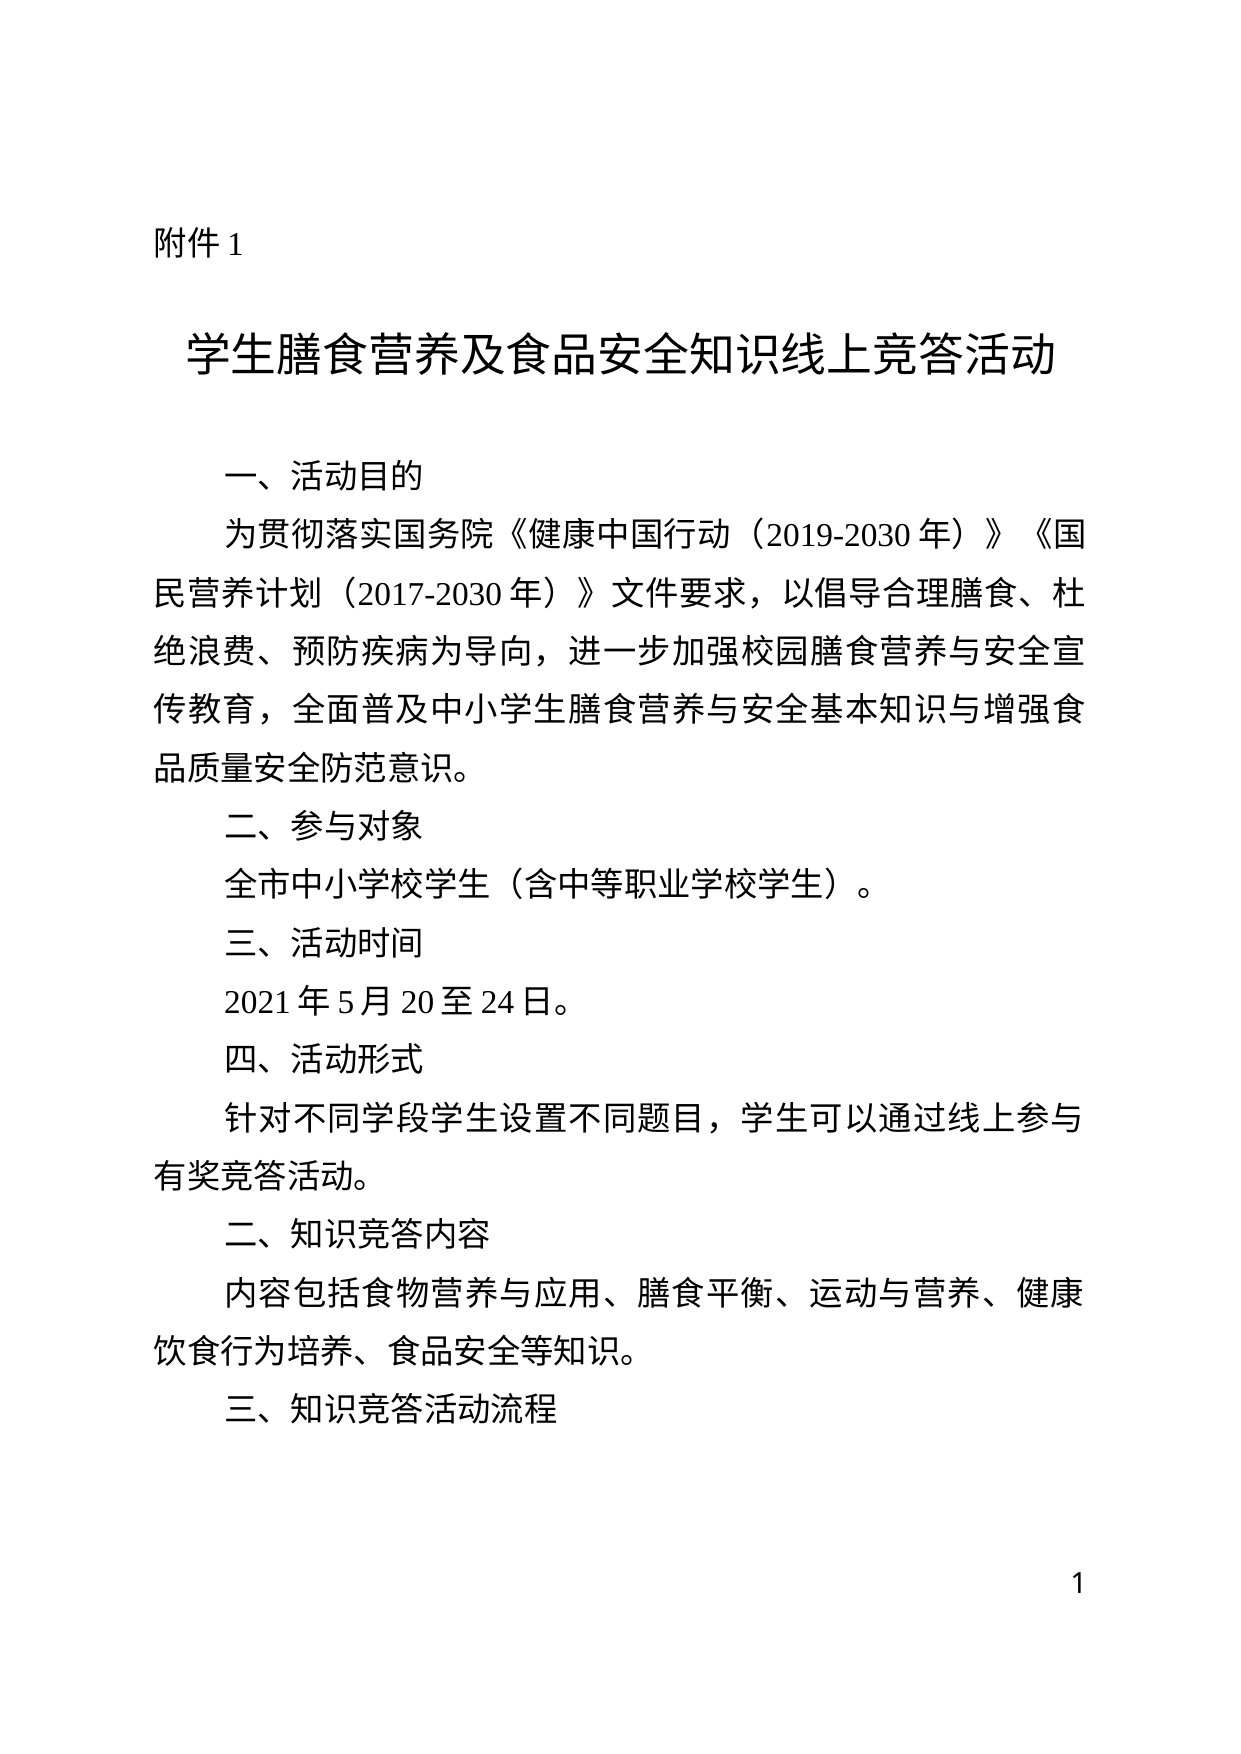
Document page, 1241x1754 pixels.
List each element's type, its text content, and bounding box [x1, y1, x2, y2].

list 参与对象 [153, 792, 1087, 850]
text 全市中小学校学生（含中等职业学校学生）。 [153, 850, 1087, 908]
list 知识竞答活动流程 [153, 1375, 1087, 1433]
text 内容包括食物营养与应用、膳食平衡、运动与营养、健康饮食行为培养、食品安全等知识。 [153, 1258, 1087, 1375]
text 针对不同学段学生设置不同题目，学生可以通过线上参与有奖竞答活动。 [153, 1083, 1087, 1200]
list 知识竞答内容 [153, 1200, 1087, 1258]
list 活动目的 [153, 442, 1087, 500]
text 为贯彻落实国务院《健康中国行动（2019-2030年）》《国民营养计划（2017-2030年）》文件要求，以倡导合理膳食、杜绝浪费、预防疾病为导向，进一步加强校园膳食营养与安全宣传教育，全面普及中小学生膳食营养与安全基本知识与增强食品质量安全防范意识。 [153, 500, 1087, 792]
text 附件1 [153, 208, 1087, 267]
text 三、活动时间 [153, 908, 1087, 967]
text 学生膳食营养及食品安全知识线上竞答活动 [153, 325, 1087, 383]
text 四、活动形式 [153, 1025, 1087, 1083]
text 2021年5月20至24日。 [153, 967, 1087, 1025]
